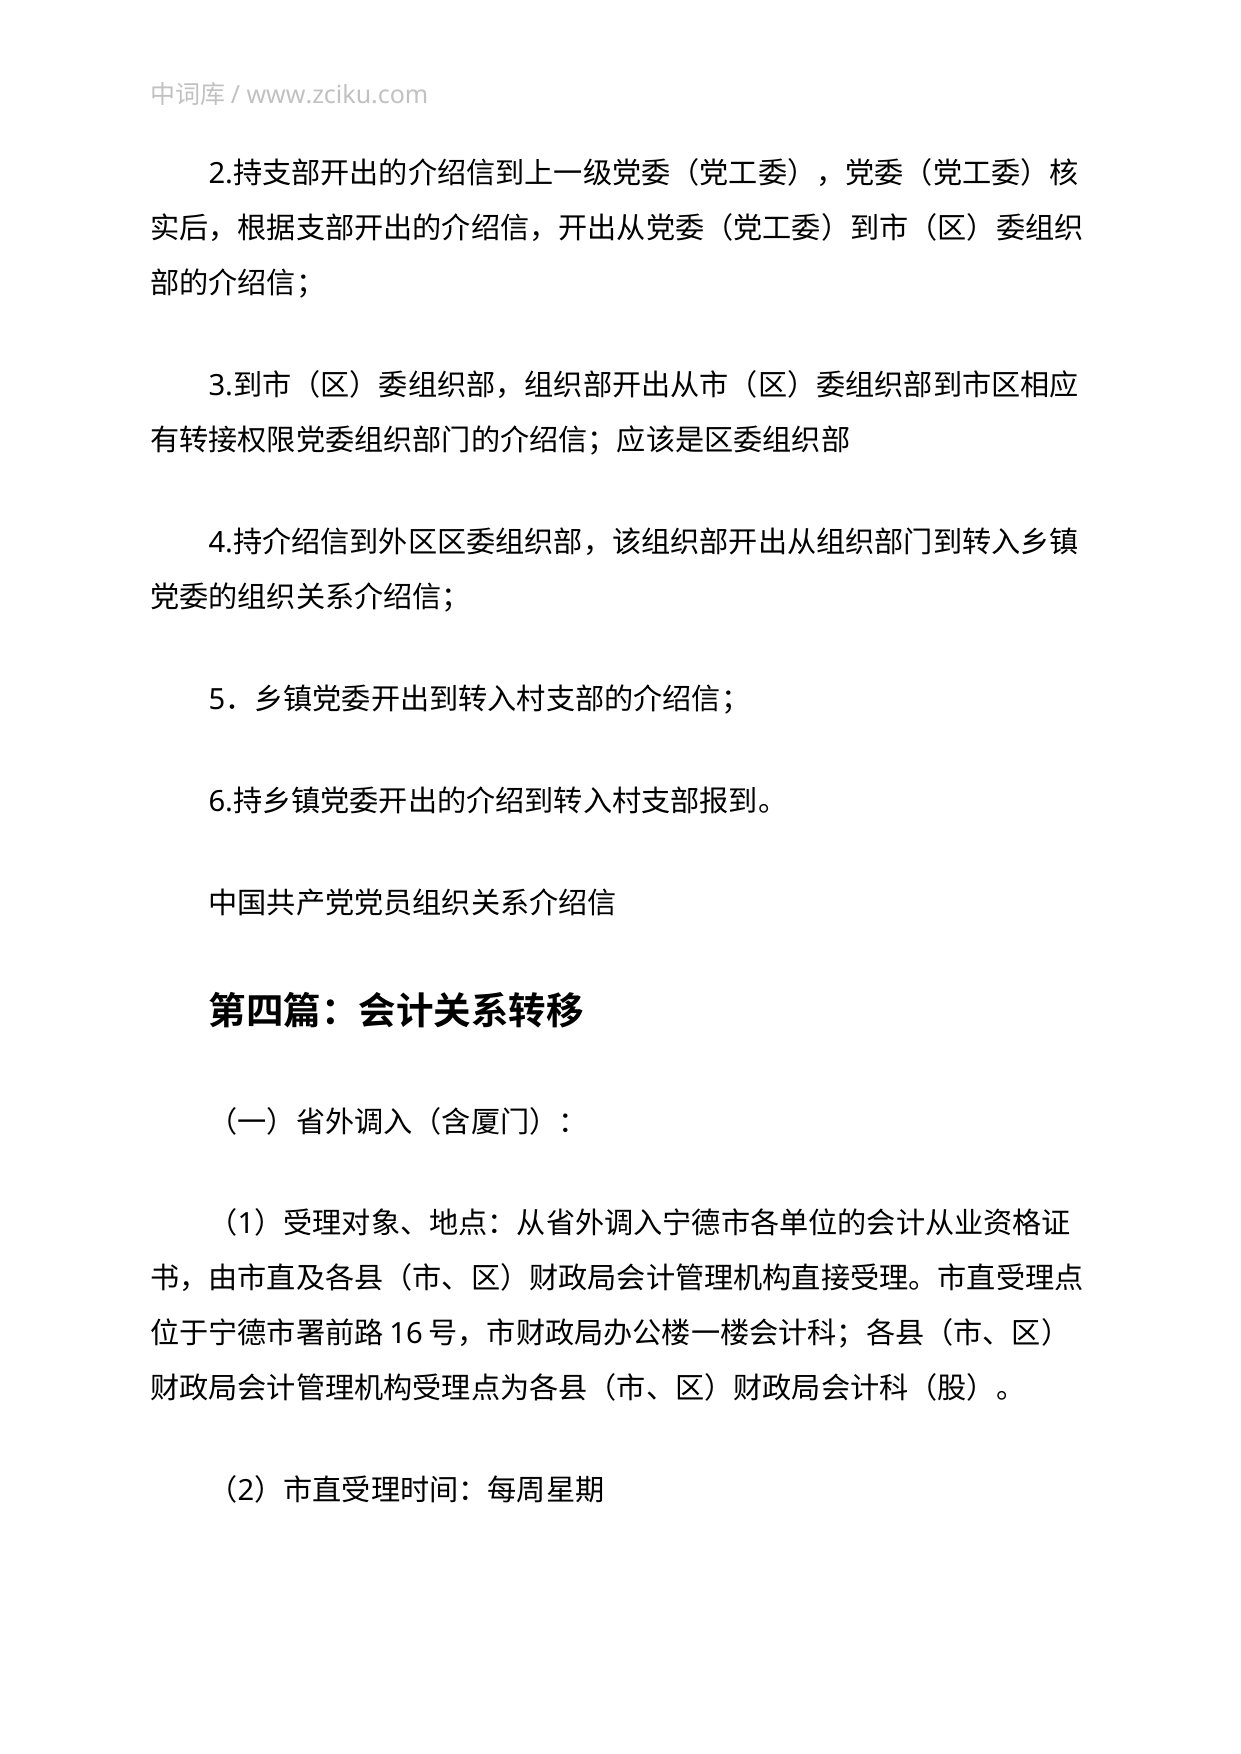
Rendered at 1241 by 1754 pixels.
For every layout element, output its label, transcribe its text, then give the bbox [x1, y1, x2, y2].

text 3.到市（区）委组织部，组织部开出从市（区）委组织部到市区相应有转接权限党委组织部门的介绍信；应该是区委组织部 [150, 362, 1090, 459]
text 中国共产党党员组织关系介绍信 [150, 879, 1090, 921]
text 5．乡镇党委开出到转入村支部的介绍信； [150, 675, 1090, 718]
text 6.持乡镇党委开出的介绍到转入村支部报到。 [150, 777, 1090, 819]
text （2）市直受理时间：每周星期 [150, 1467, 1090, 1509]
text 4.持介绍信到外区区委组织部，该组织部开出从组织部门到转入乡镇党委的组织关系介绍信； [150, 518, 1090, 616]
text （1）受理对象、地点：从省外调入宁德市各单位的会计从业资格证书，由市直及各县（市、区）财政局会计管理机构直接受理。市直受理点位于宁德市署前路16号，市财政局办公楼一楼会计科；各县（市、区）财政局会计管理机构受理点为各县（市、区）财政局会计科（股）。 [150, 1200, 1090, 1407]
text （一）省外调入（含厦门）： [150, 1098, 1090, 1141]
text 第四篇：会计关系转移 [150, 981, 1090, 1035]
text 2.持支部开出的介绍信到上一级党委（党工委），党委（党工委）核实后，根据支部开出的介绍信，开出从党委（党工委）到市（区）委组织部的介绍信； [150, 150, 1090, 302]
